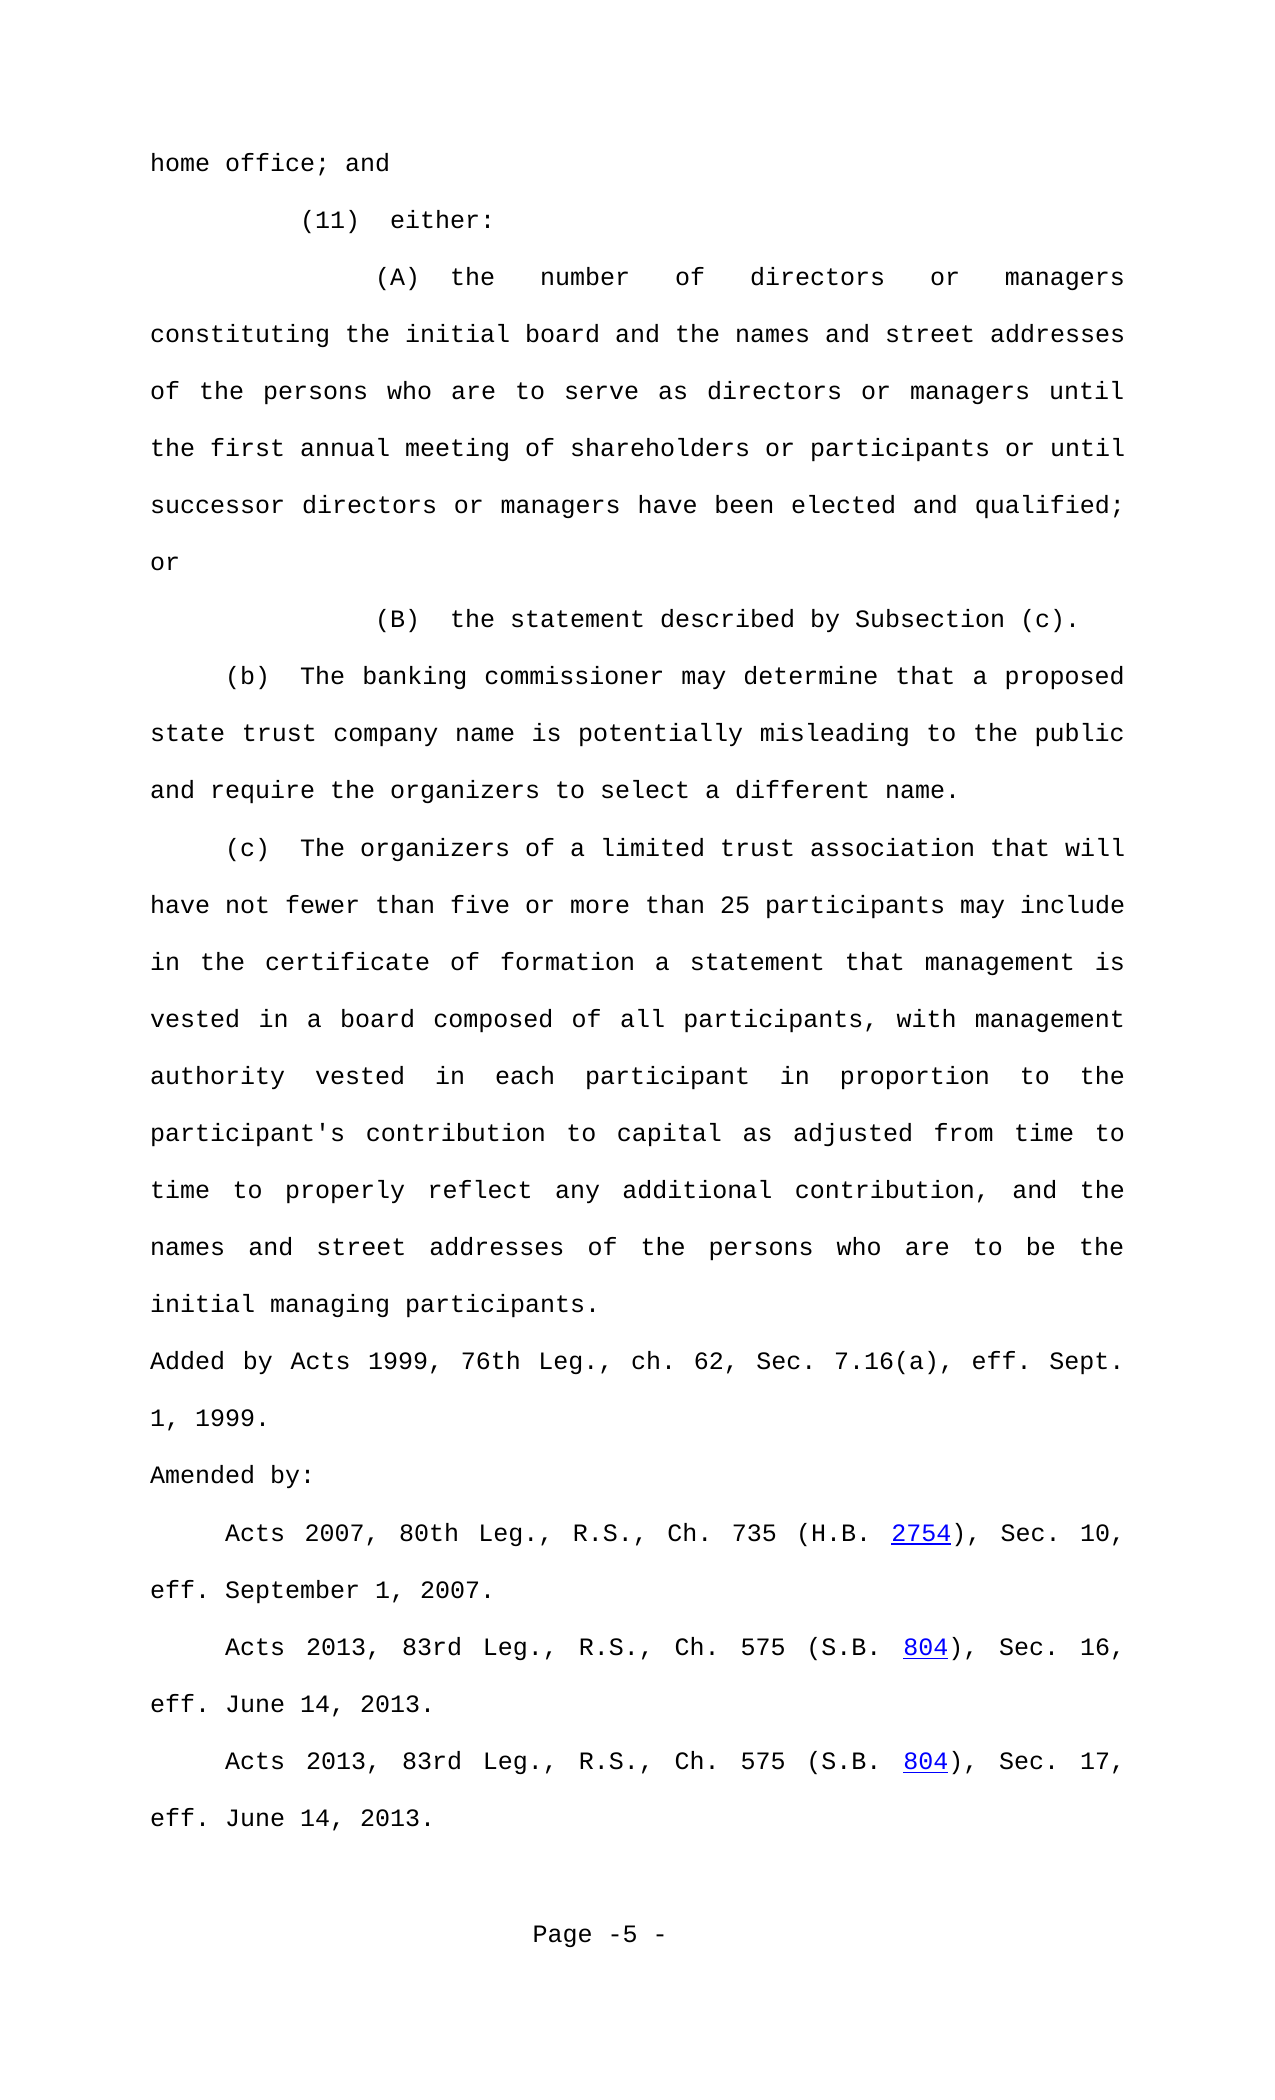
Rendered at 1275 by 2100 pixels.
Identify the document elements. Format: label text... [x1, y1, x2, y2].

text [150, 150, 1125, 178]
text Acts 2013, 83rd Leg., R.S., Ch. 575 (S.B. 804), Sec. 16, eff. June 14, 2013. [150, 1634, 1125, 1720]
text Added by Acts 1999, 76th Leg., ch. 62, Sec. 7.16(a), eff. Sept. 1, 1999. [150, 1349, 1125, 1434]
text Acts 2013, 83rd Leg., R.S., Ch. 575 (S.B. 804), Sec. 17, eff. June 14, 2013. [150, 1748, 1125, 1834]
text (c) The organizers of a limited trust association that will have not fewer than five or more than 25 participants may include in the certificate of formation a statement that management is vested in a board composed of all participants, with management authority vested in each participant in proportion to the participant's contribution to capital as adjusted from time to time to properly reflect any additional contribution, and the names and street addresses of the persons who are to be the initial managing participants. [150, 835, 1125, 1320]
text (B) the statement described by Subsection (c). [150, 607, 1125, 635]
text (b) The banking commissioner may determine that a proposed state trust company name is potentially misleading to the public and require the organizers to select a different name. [150, 664, 1125, 806]
text Acts 2007, 80th Leg., R.S., Ch. 735 (H.B. 2754), Sec. 10, eff. September 1, 2007. [150, 1520, 1125, 1606]
text (11) either: [150, 207, 1125, 236]
text (A) the number of directors or managers constituting the initial board and the names and street addresses of the persons who are to serve as directors or managers until the first annual meeting of shareholders or participants or until successor directors or managers have been elected and qualified; or [150, 264, 1125, 578]
text Amended by: [150, 1463, 1125, 1491]
